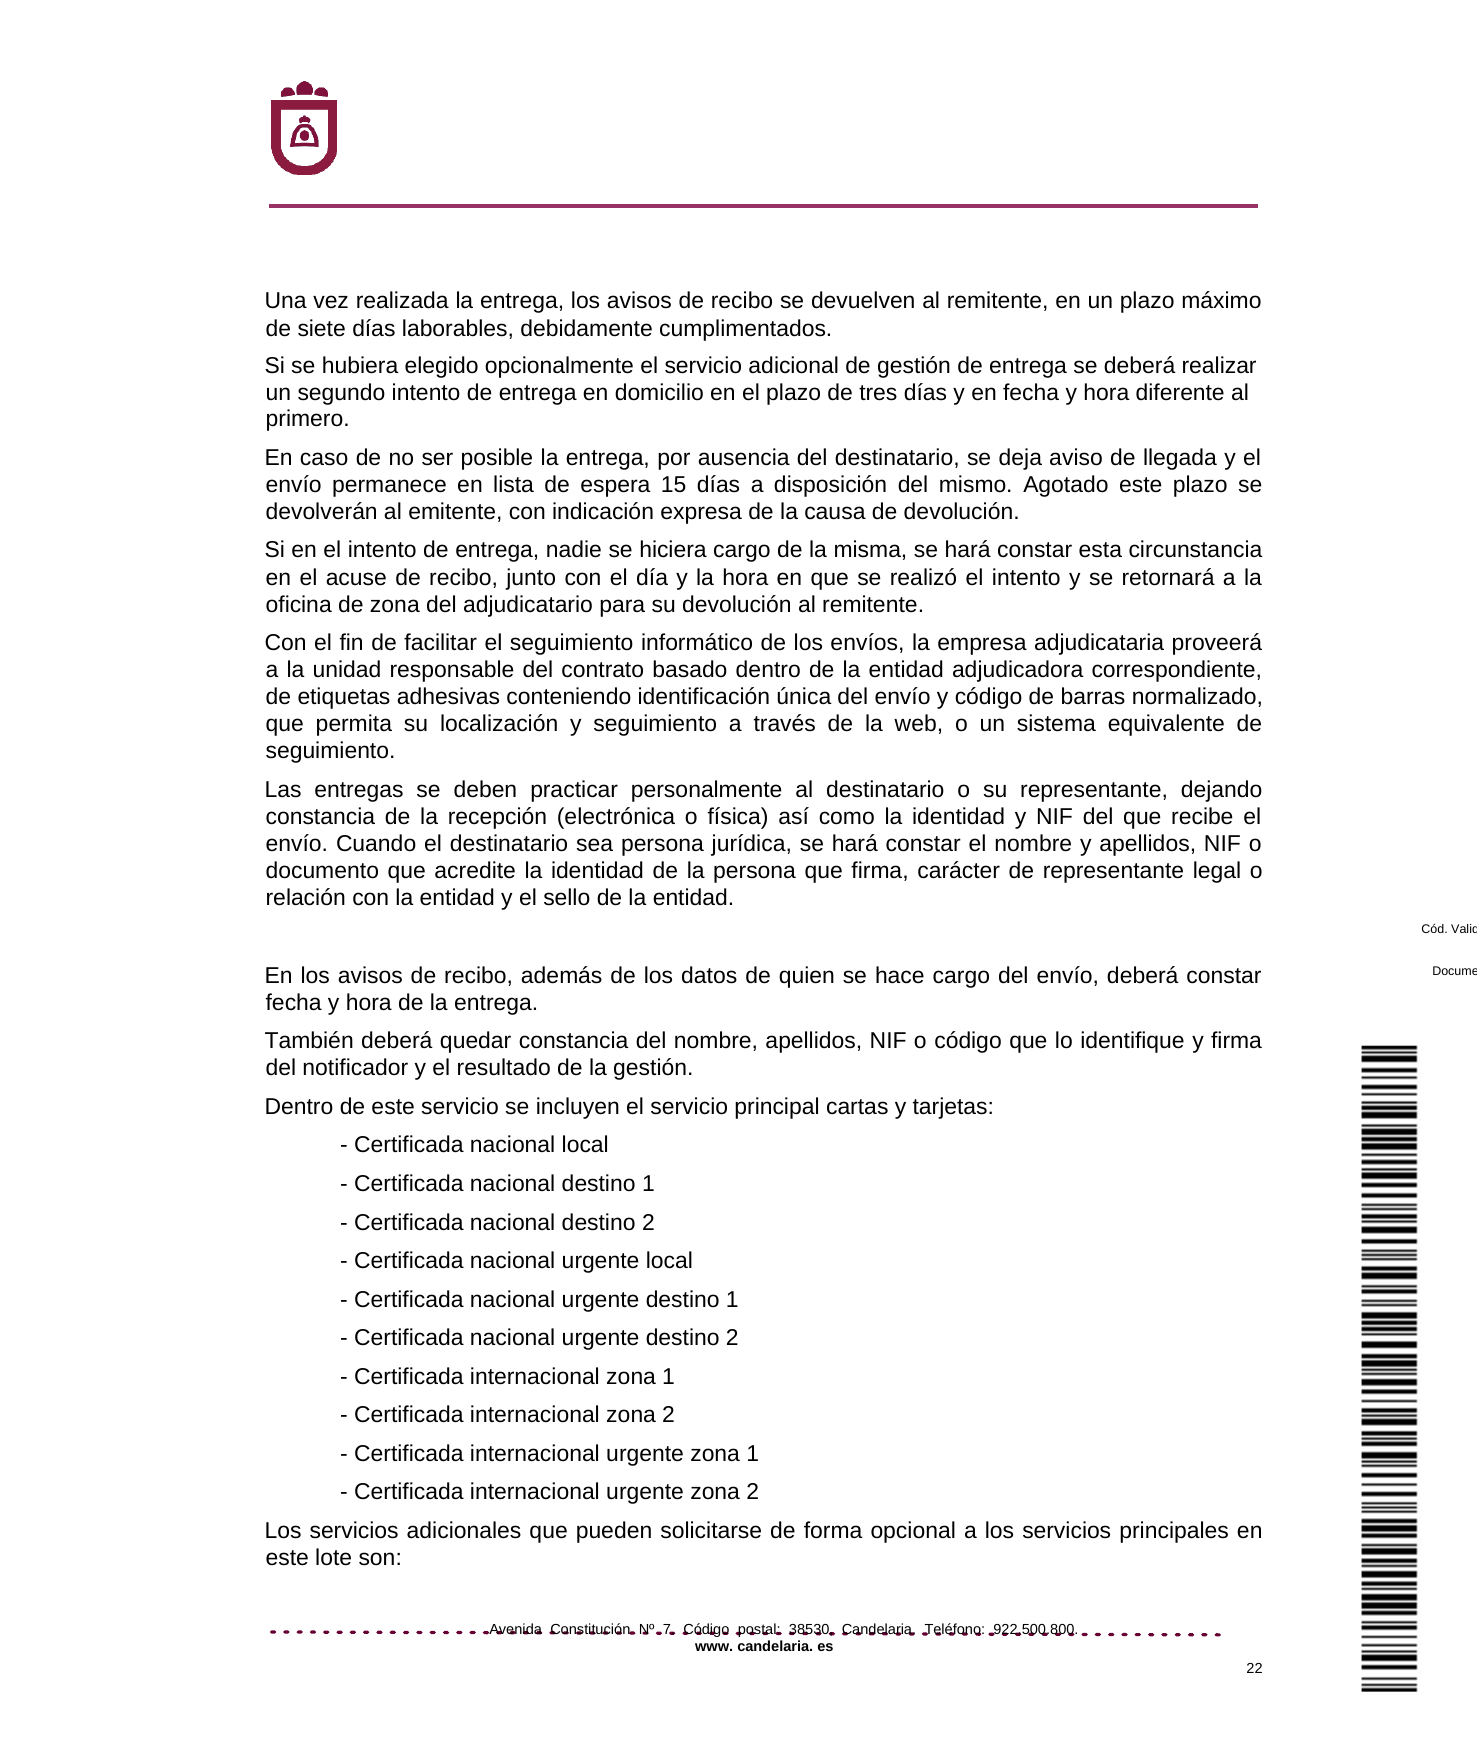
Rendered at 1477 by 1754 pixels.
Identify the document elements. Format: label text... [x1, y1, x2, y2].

list Certificada nacional urgente destino 2 [340, 1324, 1263, 1350]
list Certificada internacional zona 1 [340, 1363, 1263, 1389]
text En los avisos de recibo, además de los datos de quien se hace cargo del envío, deberá constar fecha y hora de la entrega. [264, 962, 1263, 1015]
list Certificada nacional urgente destino 1 [340, 1286, 1263, 1312]
text Dentro de este servicio se incluyen el servicio principal cartas y tarjetas: [264, 1093, 1263, 1119]
text Una vez realizada la entrega, los avisos de recibo se devuelven al remitente, en un plazo máximo de siete días laborables, debidamente cumplimentados. [264, 287, 1263, 341]
list Certificada internacional zona 2 [340, 1401, 1263, 1427]
picture [271, 81, 337, 175]
list Certificada nacional local [340, 1131, 1263, 1158]
text Las entregas se deben practicar personalmente al destinatario o su representante, dejando constancia de la recepción (electrónica o física) así como la identidad y NIF del que recibe el envío. Cuando el destinatario sea persona jurídica, se hará constar el nombre y apellidos, NIF o documento que acredite la identidad de la persona que firma, carácter de representante legal o relación con la entidad y el sello de la entidad. [264, 776, 1263, 911]
list Certificada nacional urgente local [340, 1247, 1263, 1273]
text Si en el intento de entrega, nadie se hiciera cargo de la misma, se hará constar esta circunstancia en el acuse de recibo, junto con el día y la hora en que se realizó el intento y se retornará a la oficina de zona del adjudicatario para su devolución al remitente. [264, 536, 1263, 617]
list Certificada nacional destino 1 [340, 1170, 1263, 1196]
text En caso de no ser posible la entrega, por ausencia del destinatario, se deja aviso de llegada y el envío permanece en lista de espera 15 días a disposición del mismo. Agotado este plazo se devolverán al emitente, con indicación expresa de la causa de devolución. [264, 444, 1263, 524]
list Certificada nacional destino 2 [340, 1208, 1263, 1235]
list Certificada internacional urgente zona 2 [340, 1478, 1263, 1504]
text Los servicios adicionales que pueden solicitarse de forma opcional a los servicios principales en este lote son: [264, 1517, 1263, 1570]
list Certificada internacional urgente zona 1 [340, 1440, 1263, 1466]
text También deberá quedar constancia del nombre, apellidos, NIF o código que lo identifique y firma del notificador y el resultado de la gestión. [264, 1027, 1263, 1081]
text Si se hubiera elegido opcionalmente el servicio adicional de gestión de entrega se deberá realizar un segundo intento de entrega en domicilio en el plazo de tres días y en fecha y hora diferente al primero. [264, 353, 1263, 431]
picture [1362, 1046, 1420, 1691]
text Con el fin de facilitar el seguimiento informático de los envíos, la empresa adjudicataria proveerá a la unidad responsable del contrato basado dentro de la entidad adjudicadora correspondiente, de etiquetas adhesivas conteniendo identificación única del envío y código de barras normalizado, que permita su localización y seguimiento a través de la web, o un sistema equivalente de seguimiento. [264, 629, 1263, 764]
